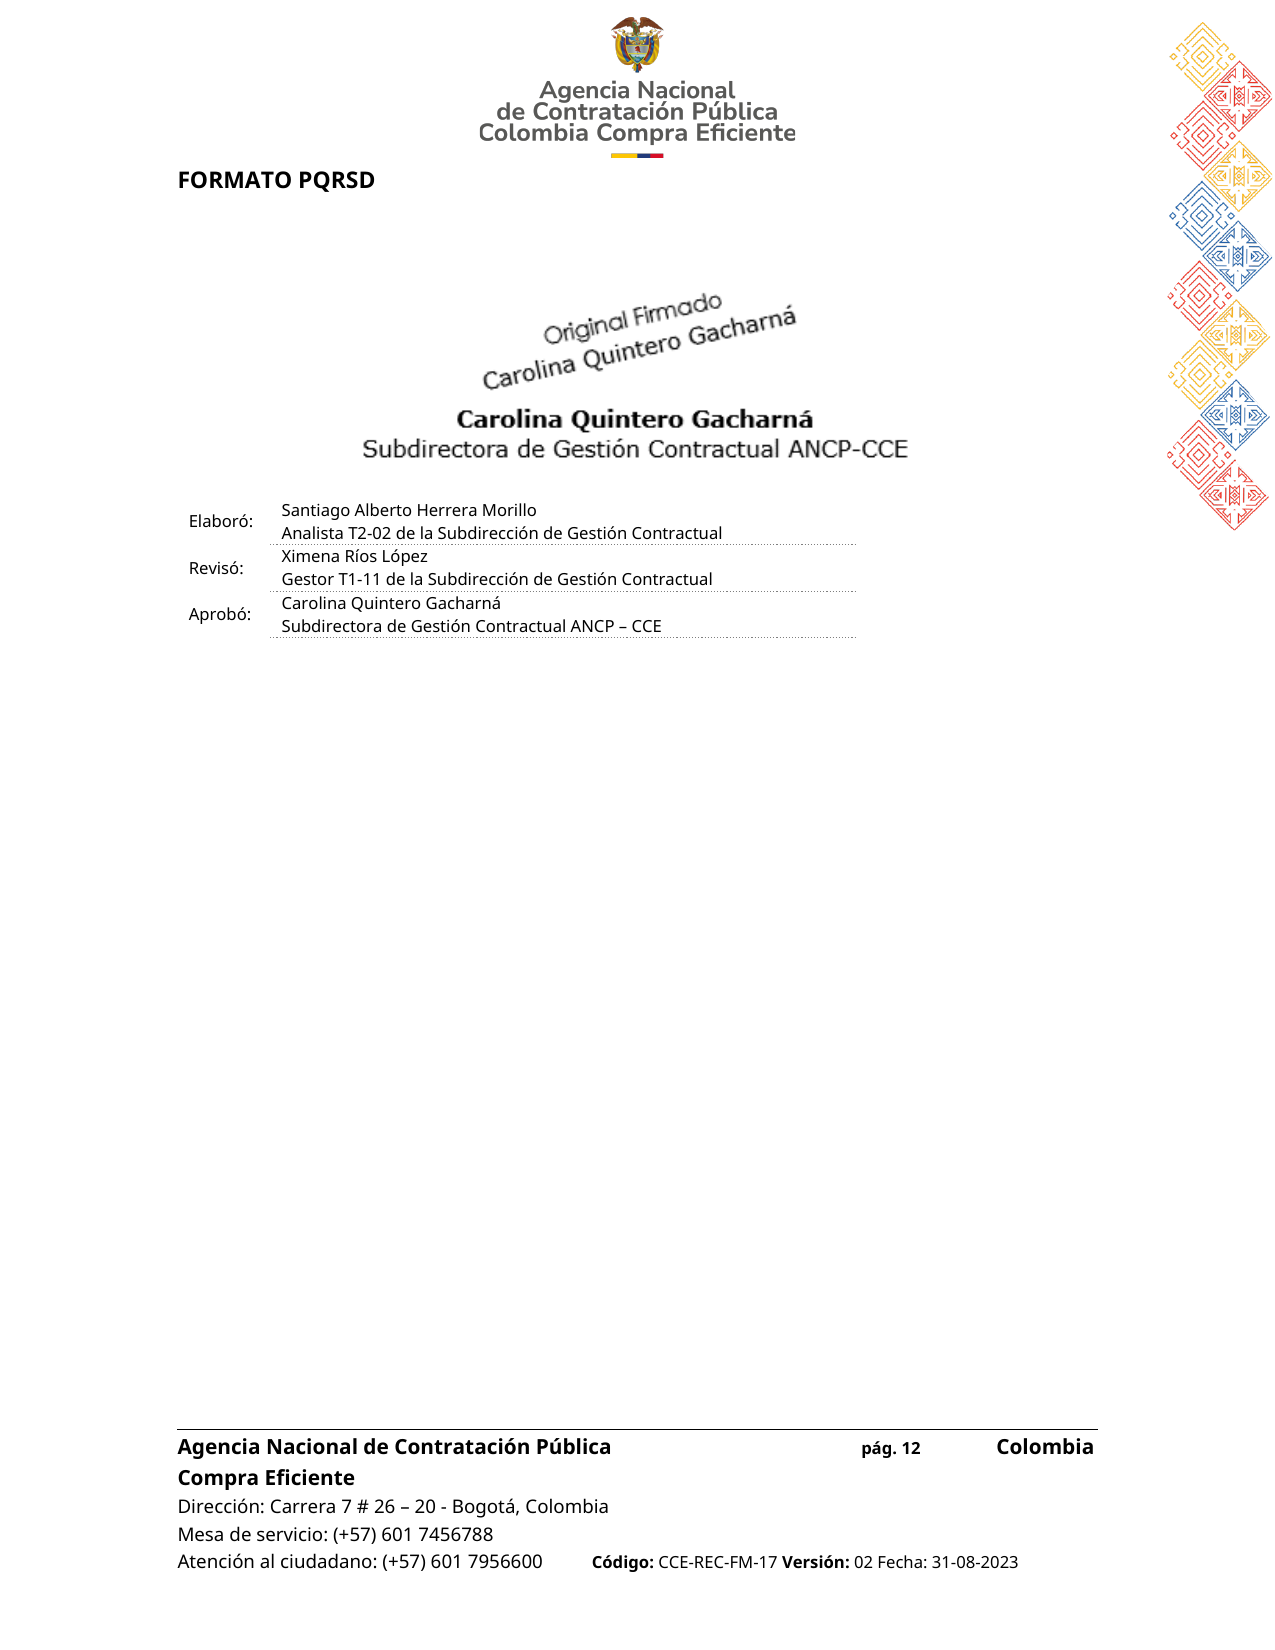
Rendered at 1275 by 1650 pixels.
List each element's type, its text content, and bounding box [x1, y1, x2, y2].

table_cell Revisó: [177, 544, 270, 591]
table_cell Carolina Quintero Gacharná Subdirectora de Gestión Contractual ANCP – CCE [270, 591, 856, 637]
table_header Elaboró: [177, 499, 270, 544]
picture [479, 17, 796, 158]
table_header Santiago Alberto Herrera Morillo Analista T2-02 de la Subdirección de Gestión Contractual [270, 499, 856, 544]
picture [328, 248, 947, 478]
table_cell Ximena Ríos López Gestor T1-11 de la Subdirección de Gestión Contractual [270, 544, 856, 591]
table_cell Aprobó: [177, 591, 270, 637]
picture [1165, 22, 1272, 528]
